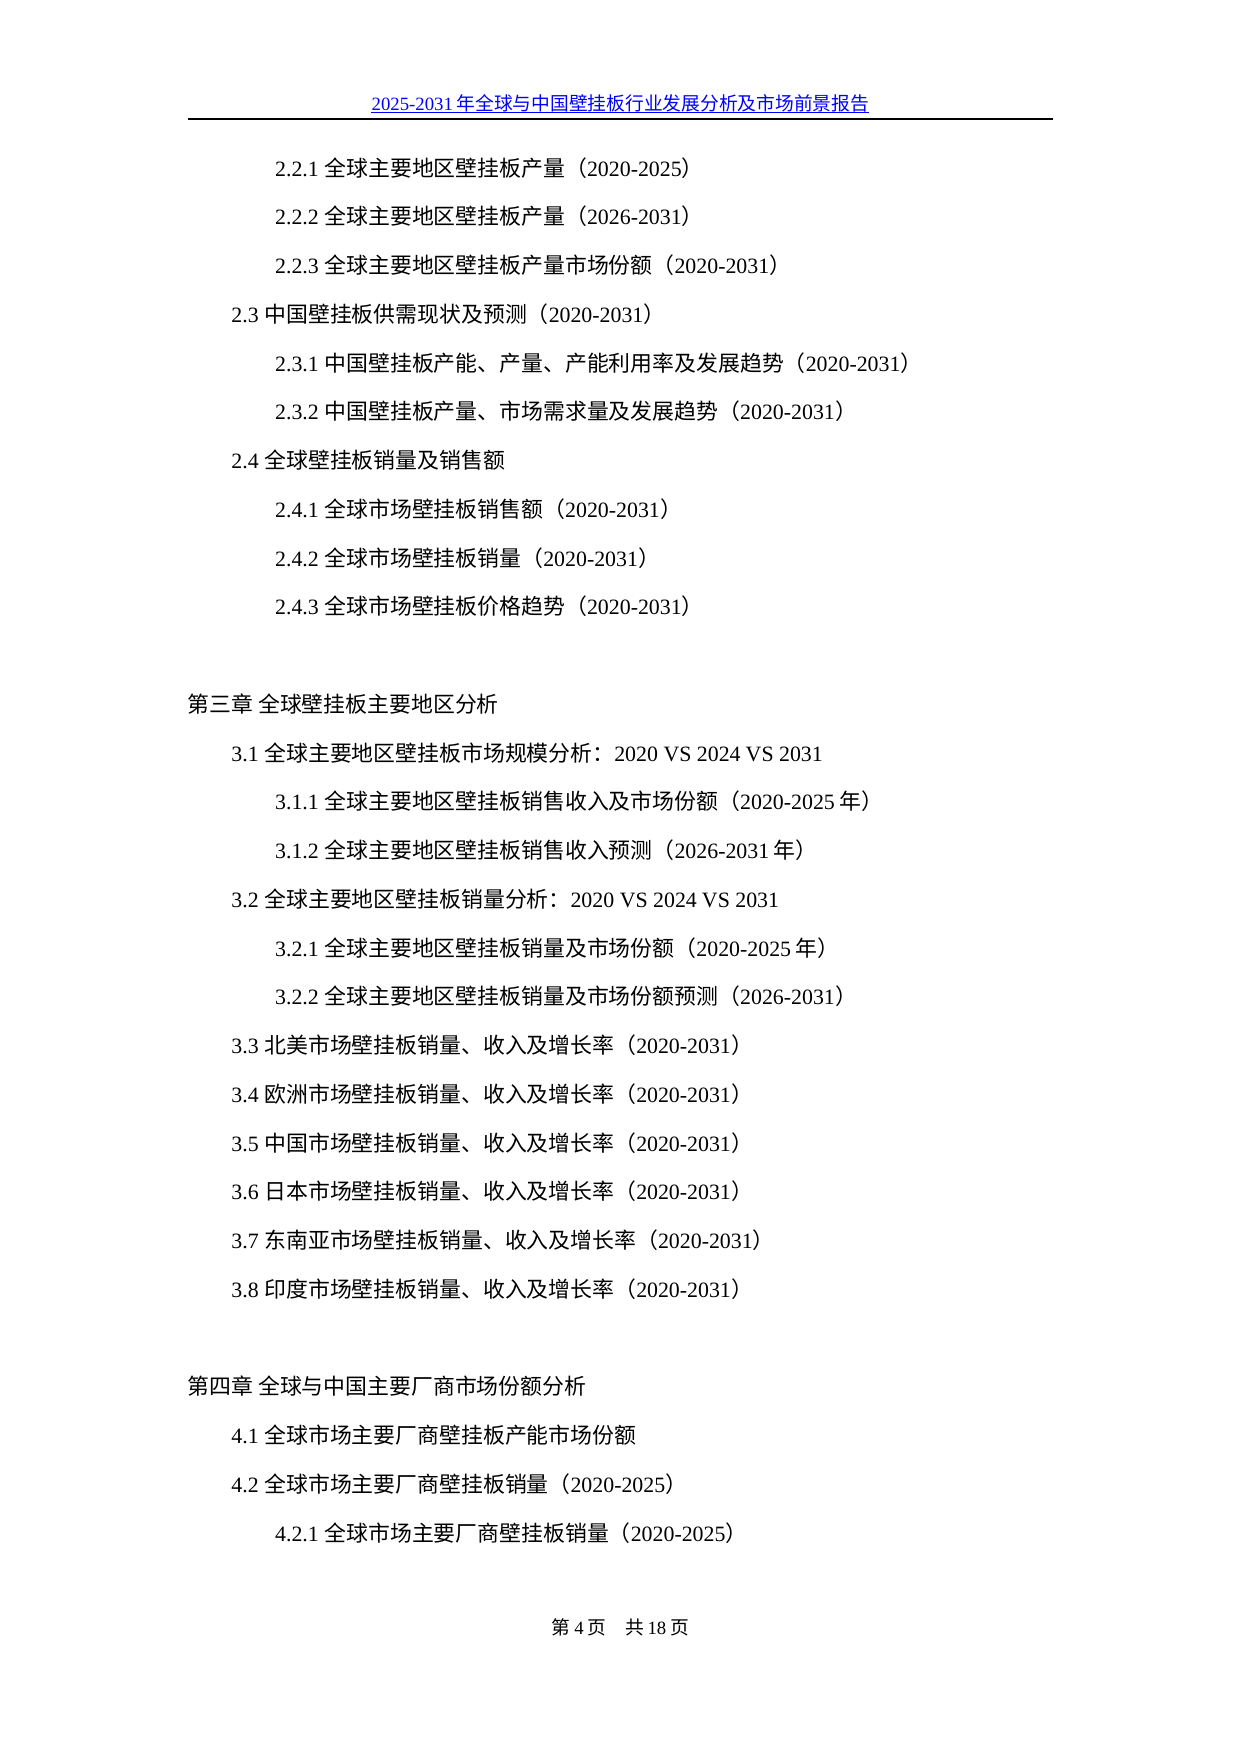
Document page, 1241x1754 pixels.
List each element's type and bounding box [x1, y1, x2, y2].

text [187, 150, 1053, 1548]
